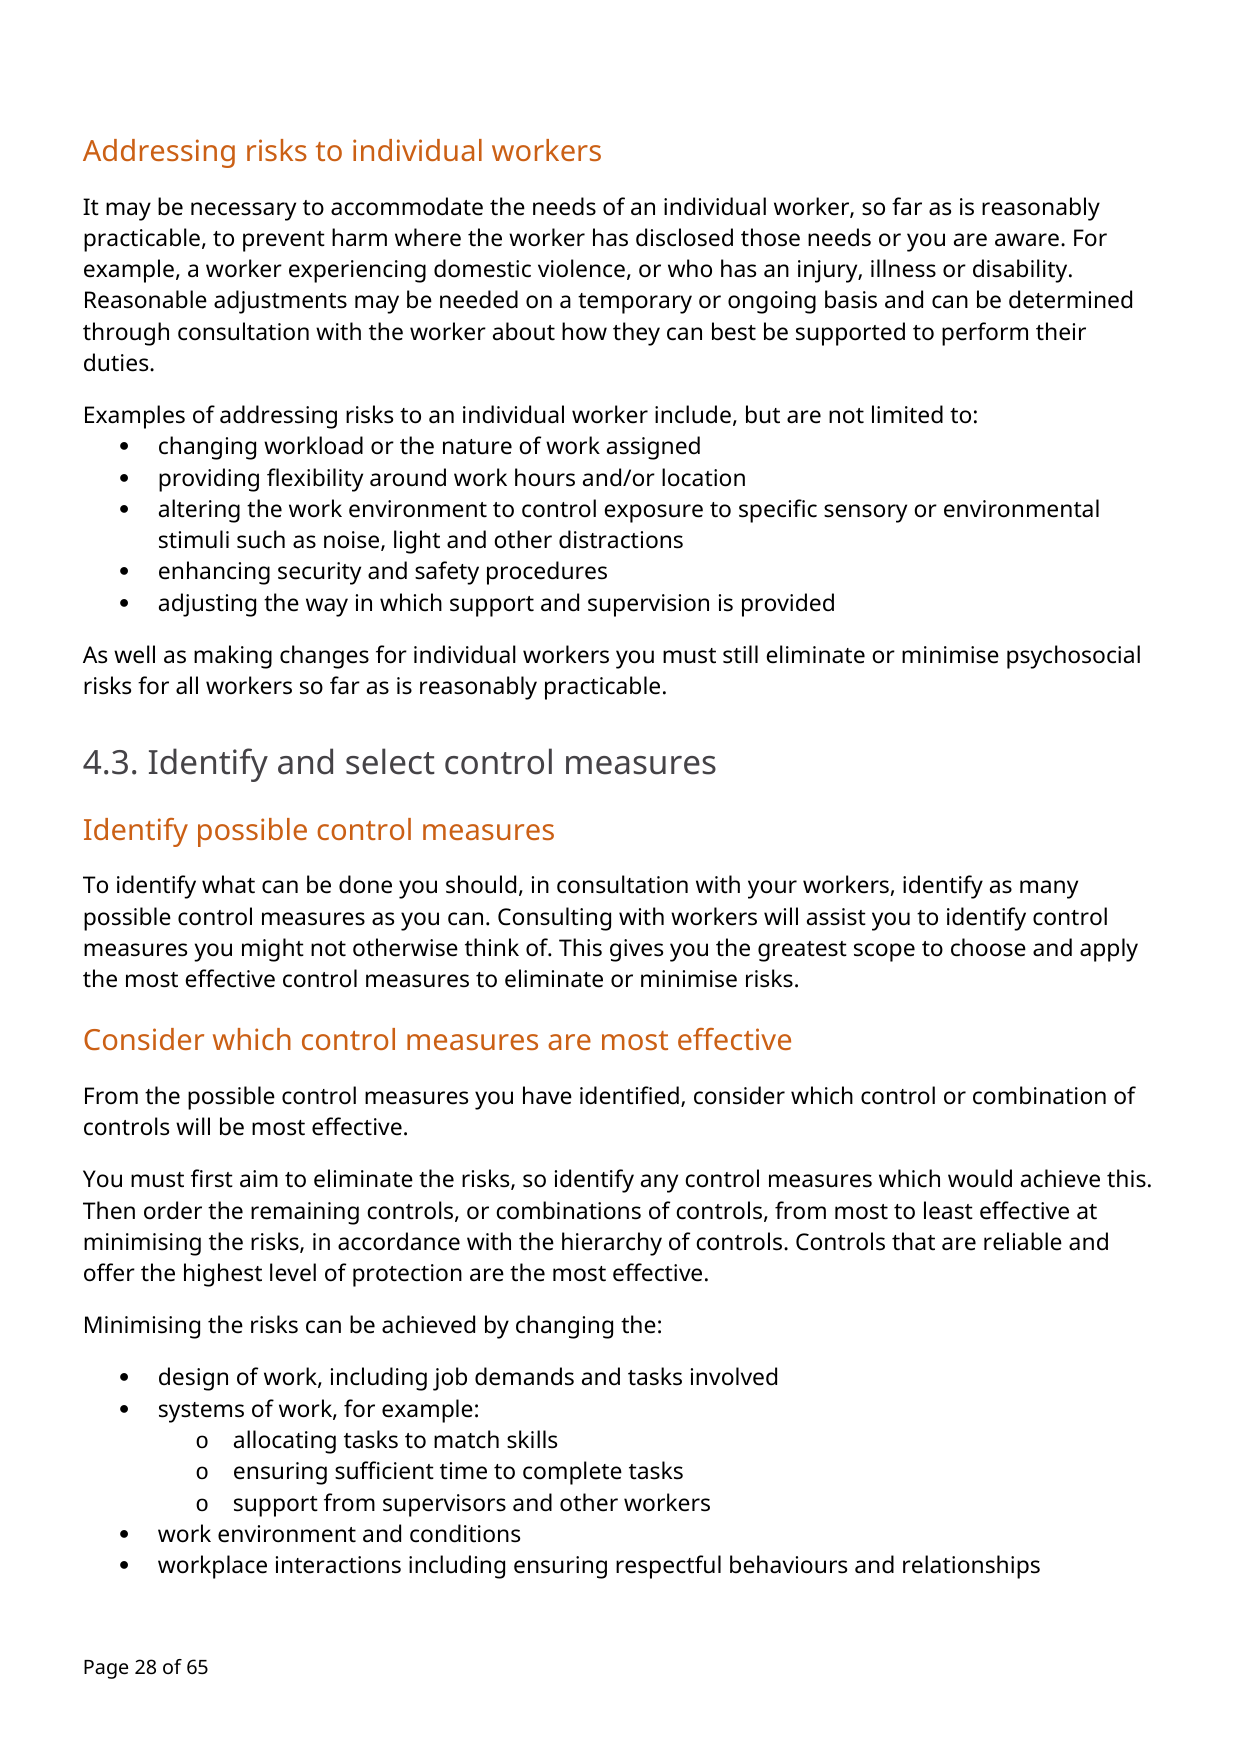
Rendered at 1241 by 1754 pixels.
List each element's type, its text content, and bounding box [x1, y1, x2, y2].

list allocating tasks to match skills [195, 1424, 1157, 1455]
list support from supervisors and other workers [195, 1486, 1157, 1518]
subtitle Identify possible control measures [83, 809, 1157, 849]
subtitle Addressing risks to individual workers [83, 130, 1157, 170]
text Minimising the risks can be achieved by changing the: [83, 1309, 1157, 1340]
text It may be necessary to accommodate the needs of an individual worker, so far as is reasonably practicable, to prevent harm where the worker has disclosed those needs or you are aware. For example, a worker experiencing domestic violence, or who has an injury, illness or disability. Reasonable adjustments may be needed on a temporary or ongoing basis and can be determined through consultation with the worker about how they can best be supported to perform their duties. [83, 191, 1157, 378]
list workplace interactions including ensuring respectful behaviours and relationships [120, 1549, 1157, 1580]
list enhancing security and safety procedures [120, 555, 1157, 586]
list providing flexibility around work hours and/or location [120, 461, 1157, 493]
list systems of work, for example: [120, 1392, 1157, 1424]
list design of work, including job demands and tasks involved [120, 1361, 1157, 1392]
text You must first aim to eliminate the risks, so identify any control measures which would achieve this. Then order the remaining controls, or combinations of controls, from most to least effective at minimising the risks, in accordance with the hierarchy of controls. Controls that are reliable and offer the highest level of protection are the most effective. [83, 1163, 1157, 1288]
text To identify what can be done you should, in consultation with your workers, identify as many possible control measures as you can. Consulting with workers will assist you to identify control measures you might not otherwise think of. This gives you the greatest scope to choose and apply the most effective control measures to eliminate or minimise risks. [83, 869, 1157, 994]
list adjusting the way in which support and supervision is provided [120, 586, 1157, 618]
subtitle Consider which control measures are most effective [83, 1019, 1157, 1059]
list work environment and conditions [120, 1518, 1157, 1549]
list ensuring sufficient time to complete tasks [195, 1455, 1157, 1486]
text Examples of addressing risks to an individual worker include, but are not limited to: [83, 399, 1157, 430]
subtitle Identify and select control measures [83, 738, 1157, 784]
text From the possible control measures you have identified, consider which control or combination of controls will be most effective. [83, 1080, 1157, 1142]
list altering the work environment to control exposure to specific sensory or environmental stimuli such as noise, light and other distractions [120, 493, 1157, 555]
text As well as making changes for individual workers you must still eliminate or minimise psychosocial risks for all workers so far as is reasonably practicable. [83, 638, 1157, 701]
list changing workload or the nature of work assigned [120, 430, 1157, 461]
